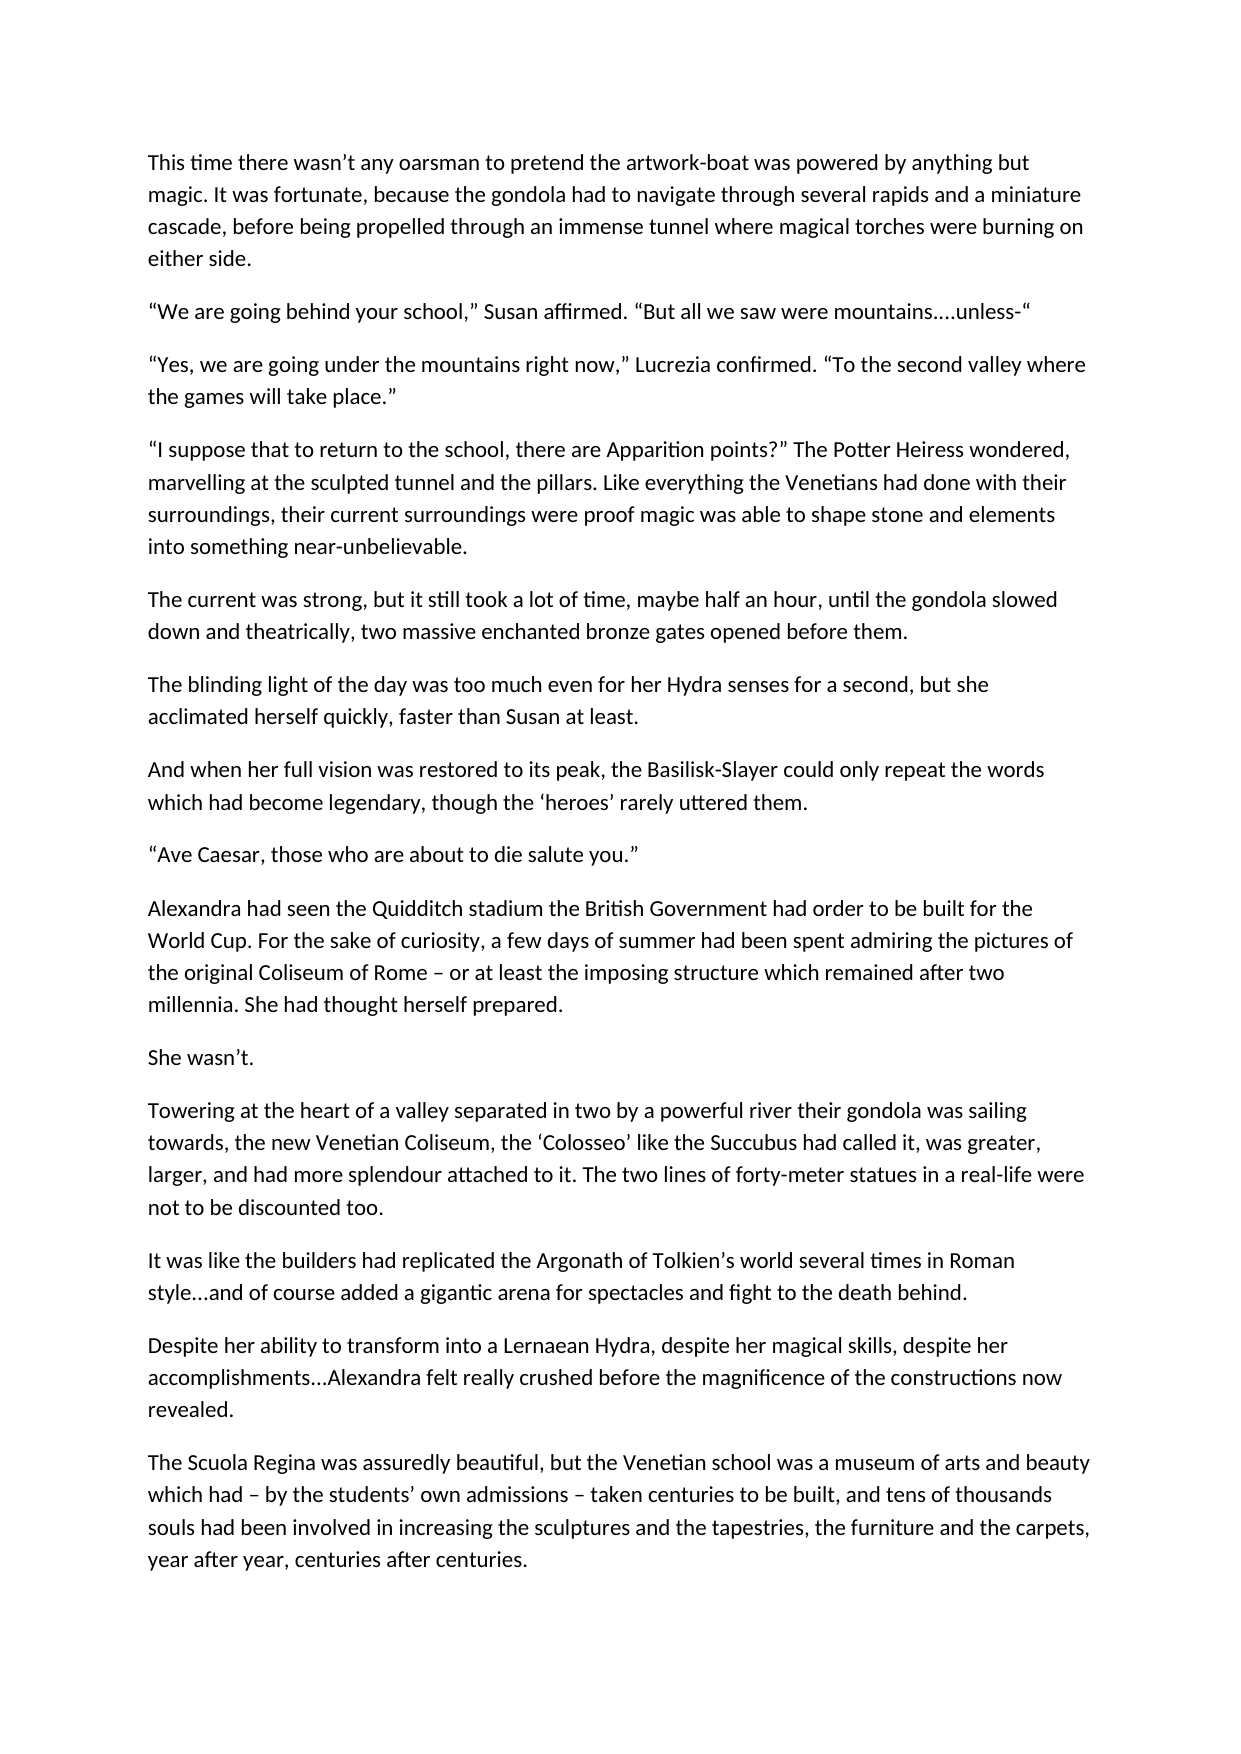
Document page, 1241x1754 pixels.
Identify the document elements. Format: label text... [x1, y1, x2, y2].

text “Yes, we are going under the mountains right now,” Lucrezia confirmed. “To the second valley where the games will take place.” [148, 350, 1093, 410]
text The current was strong, but it still took a lot of time, maybe half an hour, until the gondola slowed down and theatrically, two massive enchanted bronze gates opened before them. [148, 585, 1093, 645]
text It was like the builders had replicated the Argonath of Tolkien’s world several times in Roman style...and of course added a gigantic arena for spectacles and fight to the death behind. [148, 1246, 1093, 1306]
text The blinding light of the day was too much even for her Hydra senses for a second, but she acclimated herself quickly, faster than Susan at least. [148, 670, 1093, 730]
text “We are going behind your school,” Susan affirmed. “But all we saw were mountains....unless-“ [148, 297, 1093, 325]
text Alexandra had seen the Quidditch stadium the British Government had order to be built for the World Cup. For the sake of curiosity, a few days of summer had been spent admiring the pictures of the original Coliseum of Rome – or at least the imposing structure which remained after two millennia. She had thought herself prepared. [148, 894, 1093, 1018]
text And when her full vision was restored to its peak, the Basilisk-Slayer could only repeat the words which had become legendary, though the ‘heroes’ rarely uttered them. [148, 755, 1093, 816]
text The Scuola Regina was assuredly beautiful, but the Venetian school was a museum of arts and beauty which had – by the students’ own admissions – taken centuries to be built, and tens of thousands souls had been involved in increasing the sculptures and the tapestries, the furniture and the carpets, year after year, centuries after centuries. [148, 1448, 1093, 1573]
text “I suppose that to return to the school, there are Apparition points?” The Potter Heiress wondered, marvelling at the sculpted tunnel and the pillars. Like everything the Venetians had done with their surroundings, their current surroundings were proof magic was able to shape stone and elements into something near-unbelievable. [148, 435, 1093, 560]
text She wasn’t. [148, 1043, 1093, 1071]
text “Ave Caesar, those who are about to die salute you.” [148, 841, 1093, 869]
text Towering at the heart of a valley separated in two by a powerful river their gondola was sailing towards, the new Venetian Coliseum, the ‘Colosseo’ like the Succubus had called it, was greater, larger, and had more splendour attached to it. The two lines of forty-meter statues in a real-life were not to be discounted too. [148, 1096, 1093, 1221]
text This time there wasn’t any oarsman to pretend the artwork-boat was powered by anything but magic. It was fortunate, because the gondola had to navigate through several rapids and a miniature cascade, before being propelled through an immense tunnel where magical torches were burning on either side. [148, 148, 1093, 272]
text Despite her ability to transform into a Lernaean Hydra, despite her magical skills, despite her accomplishments...Alexandra felt really crushed before the magnificence of the constructions now revealed. [148, 1331, 1093, 1423]
